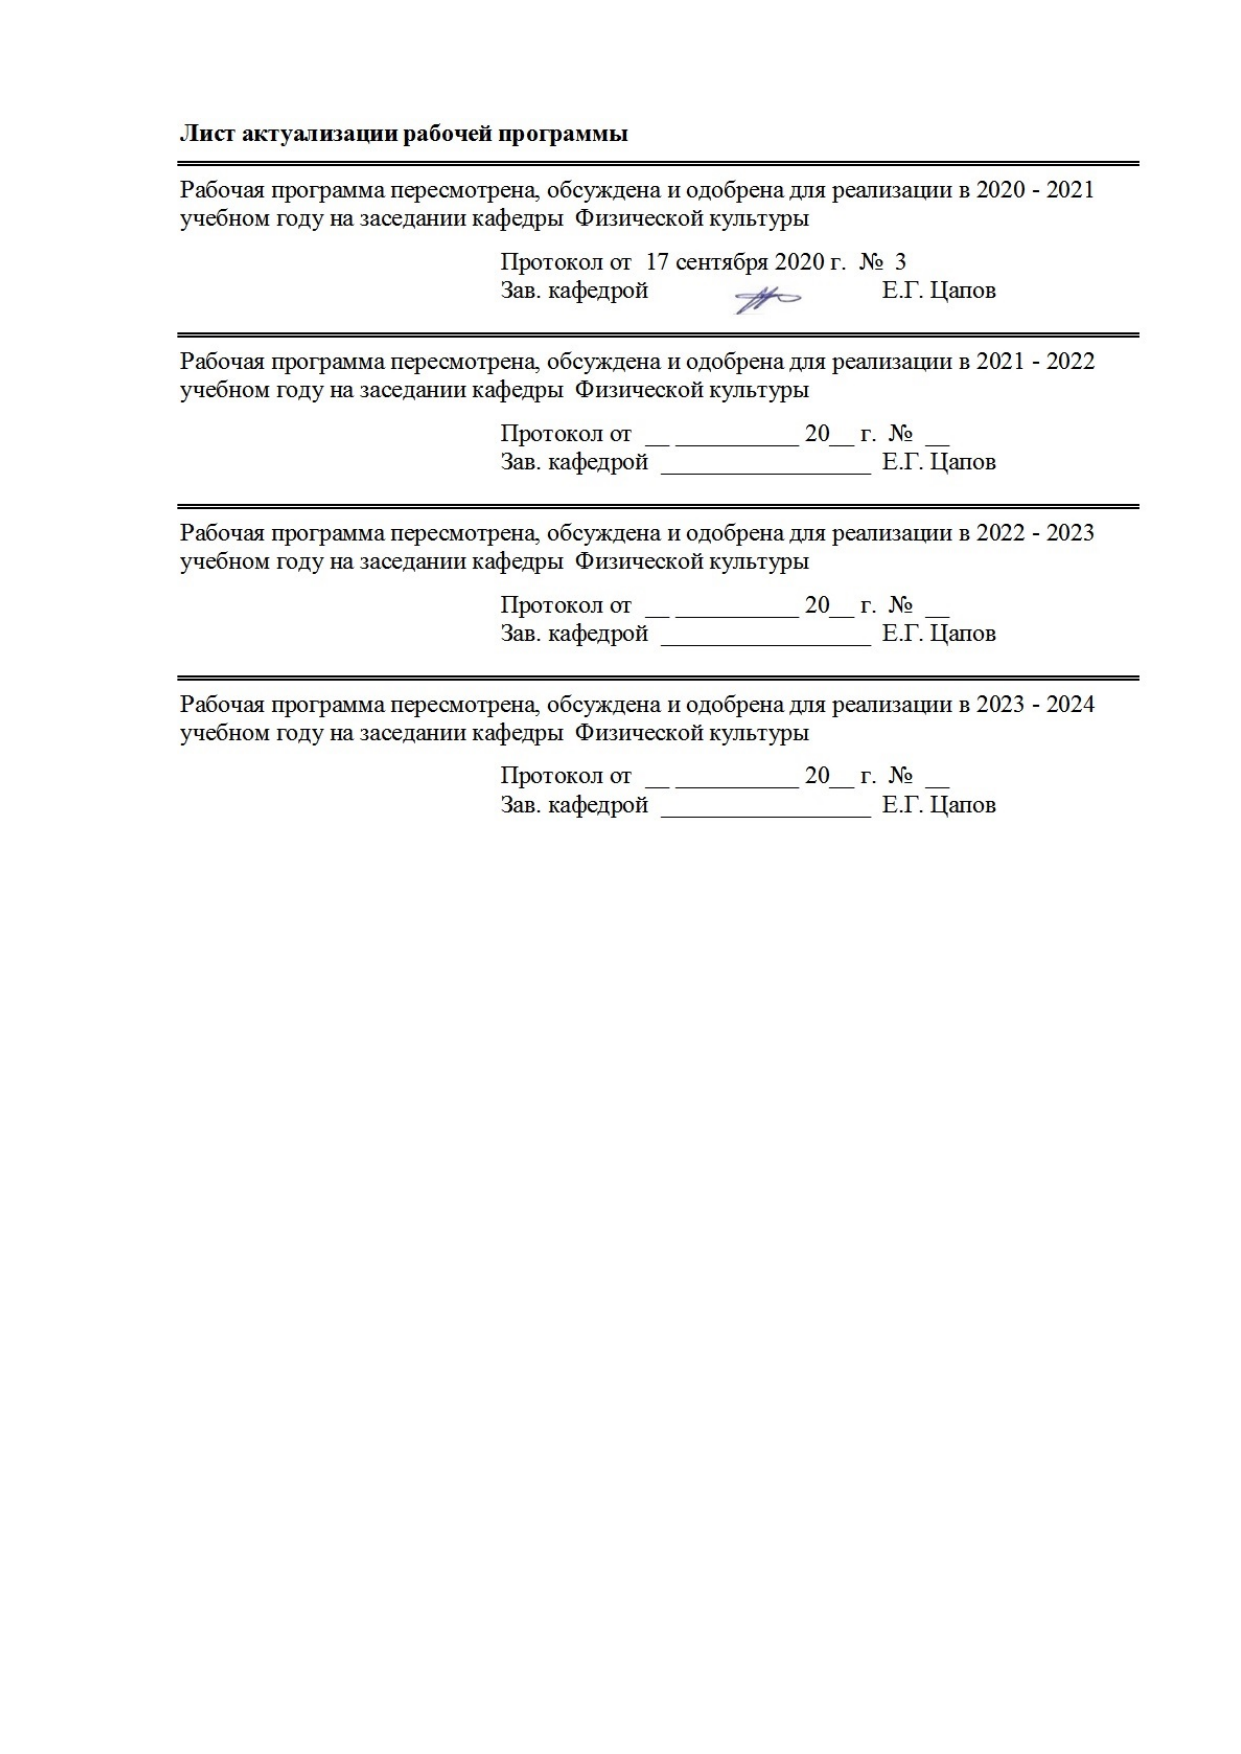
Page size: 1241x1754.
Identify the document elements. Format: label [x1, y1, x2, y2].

picture [177, 118, 1151, 916]
